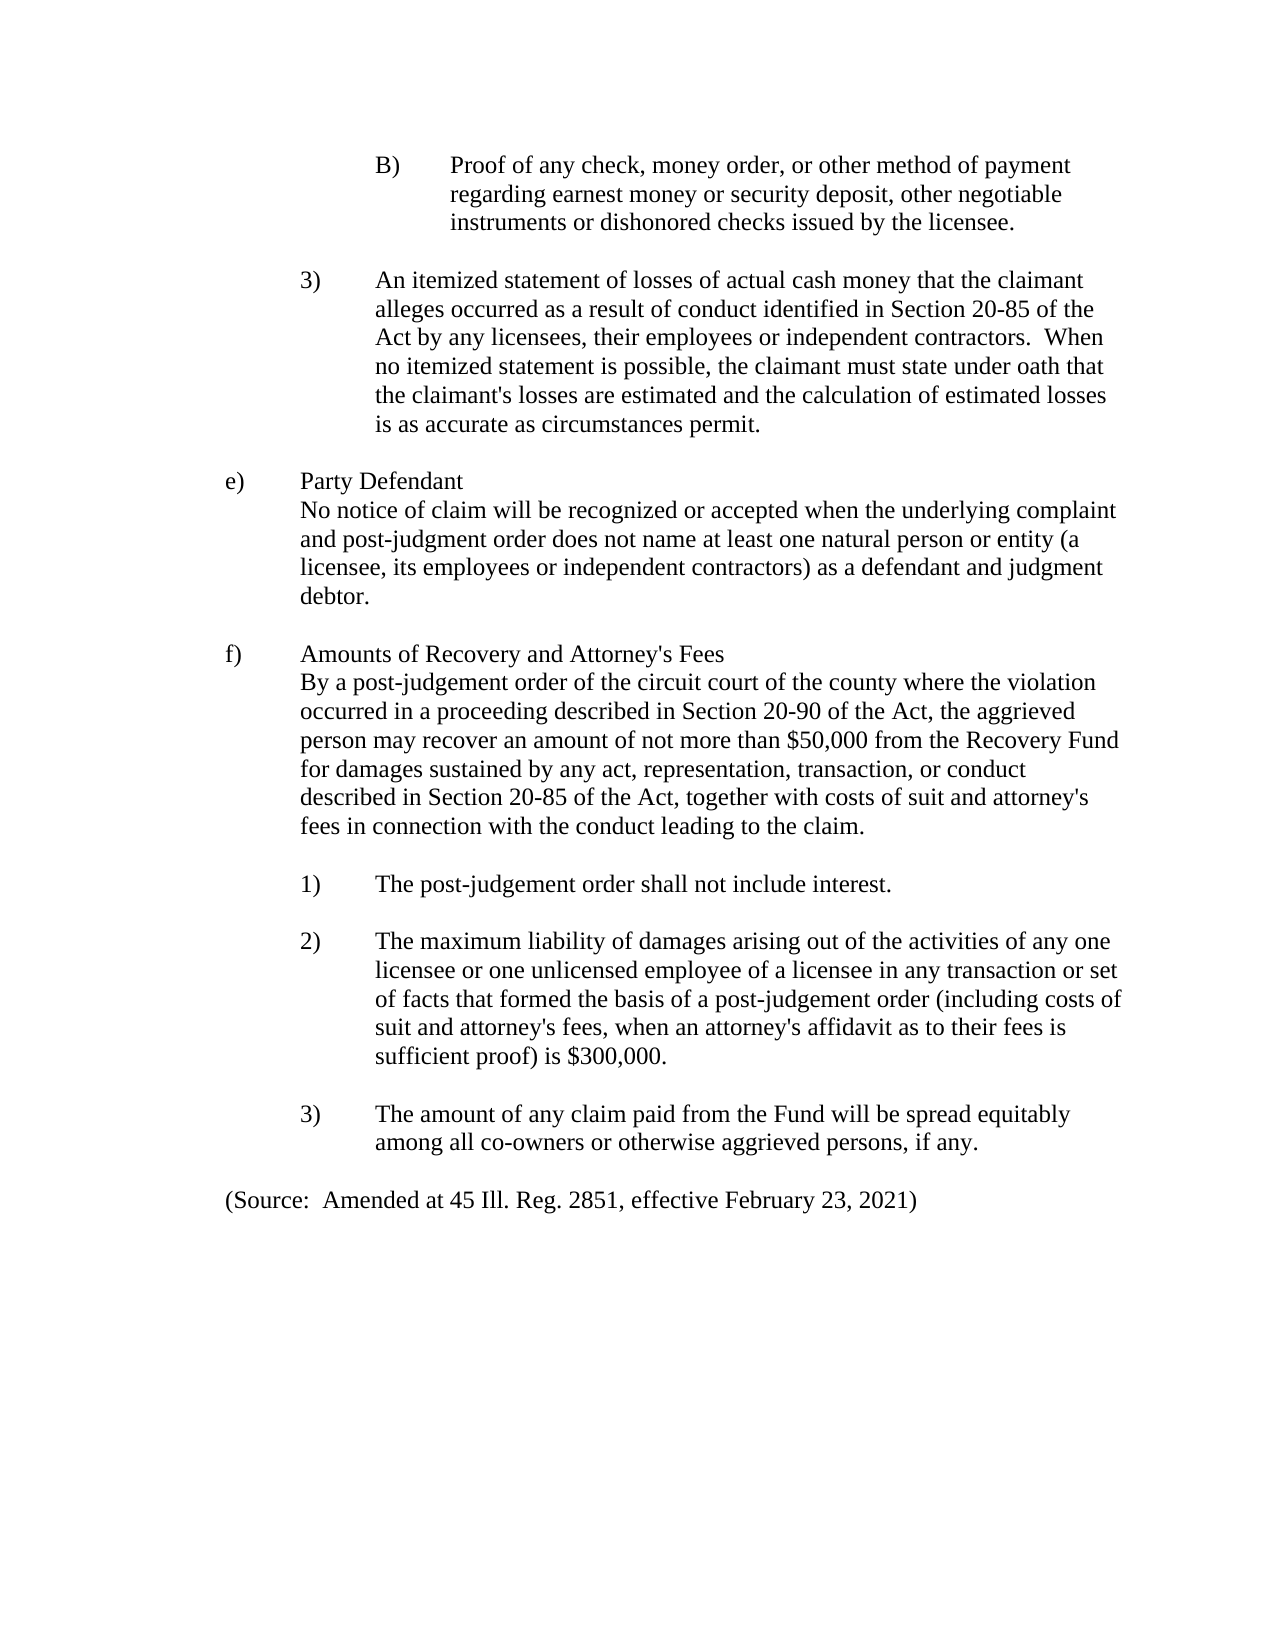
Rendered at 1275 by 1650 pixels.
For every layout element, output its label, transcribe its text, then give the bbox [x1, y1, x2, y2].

text e) Party Defendant [225, 466, 1125, 495]
text B) Proof of any check, money order, or other method of payment regarding earnest money or security deposit, other negotiable instruments or dishonored checks issued by the licensee. [375, 150, 1125, 236]
text (Source: Amended at 45 Ill. Reg. 2851, effective February 23, 2021) [225, 1185, 1125, 1214]
text No notice of claim will be recognized or accepted when the underlying complaint and post-judgment order does not name at least one natural person or entity (a licensee, its employees or independent contractors) as a defendant and judgment debtor. [300, 495, 1125, 610]
text 1) The post-judgement order shall not include interest. [300, 869, 1125, 897]
text 3) The amount of any claim paid from the Fund will be spread equitably among all co-owners or otherwise aggrieved persons, if any. [300, 1099, 1125, 1156]
text 2) The maximum liability of damages arising out of the activities of any one licensee or one unlicensed employee of a licensee in any transaction or set of facts that formed the basis of a post-judgement order (including costs of suit and attorney's fees, when an attorney's affidavit as to their fees is sufficient proof) is $300,000. [300, 926, 1125, 1070]
text By a post-judgement order of the circuit court of the county where the violation occurred in a proceeding described in Section 20-90 of the Act, the aggrieved person may recover an amount of not more than $50,000 from the Recovery Fund for damages sustained by any act, representation, transaction, or conduct described in Section 20-85 of the Act, together with costs of suit and attorney's fees in connection with the conduct leading to the claim. [300, 667, 1125, 840]
text f) Amounts of Recovery and Attorney's Fees [225, 639, 1125, 667]
text 3) An itemized statement of losses of actual cash money that the claimant alleges occurred as a result of conduct identified in Section 20-85 of the Act by any licensees, their employees or independent contractors. When no itemized statement is possible, the claimant must state under oath that the claimant's losses are estimated and the calculation of estimated losses is as accurate as circumstances permit. [300, 265, 1125, 437]
